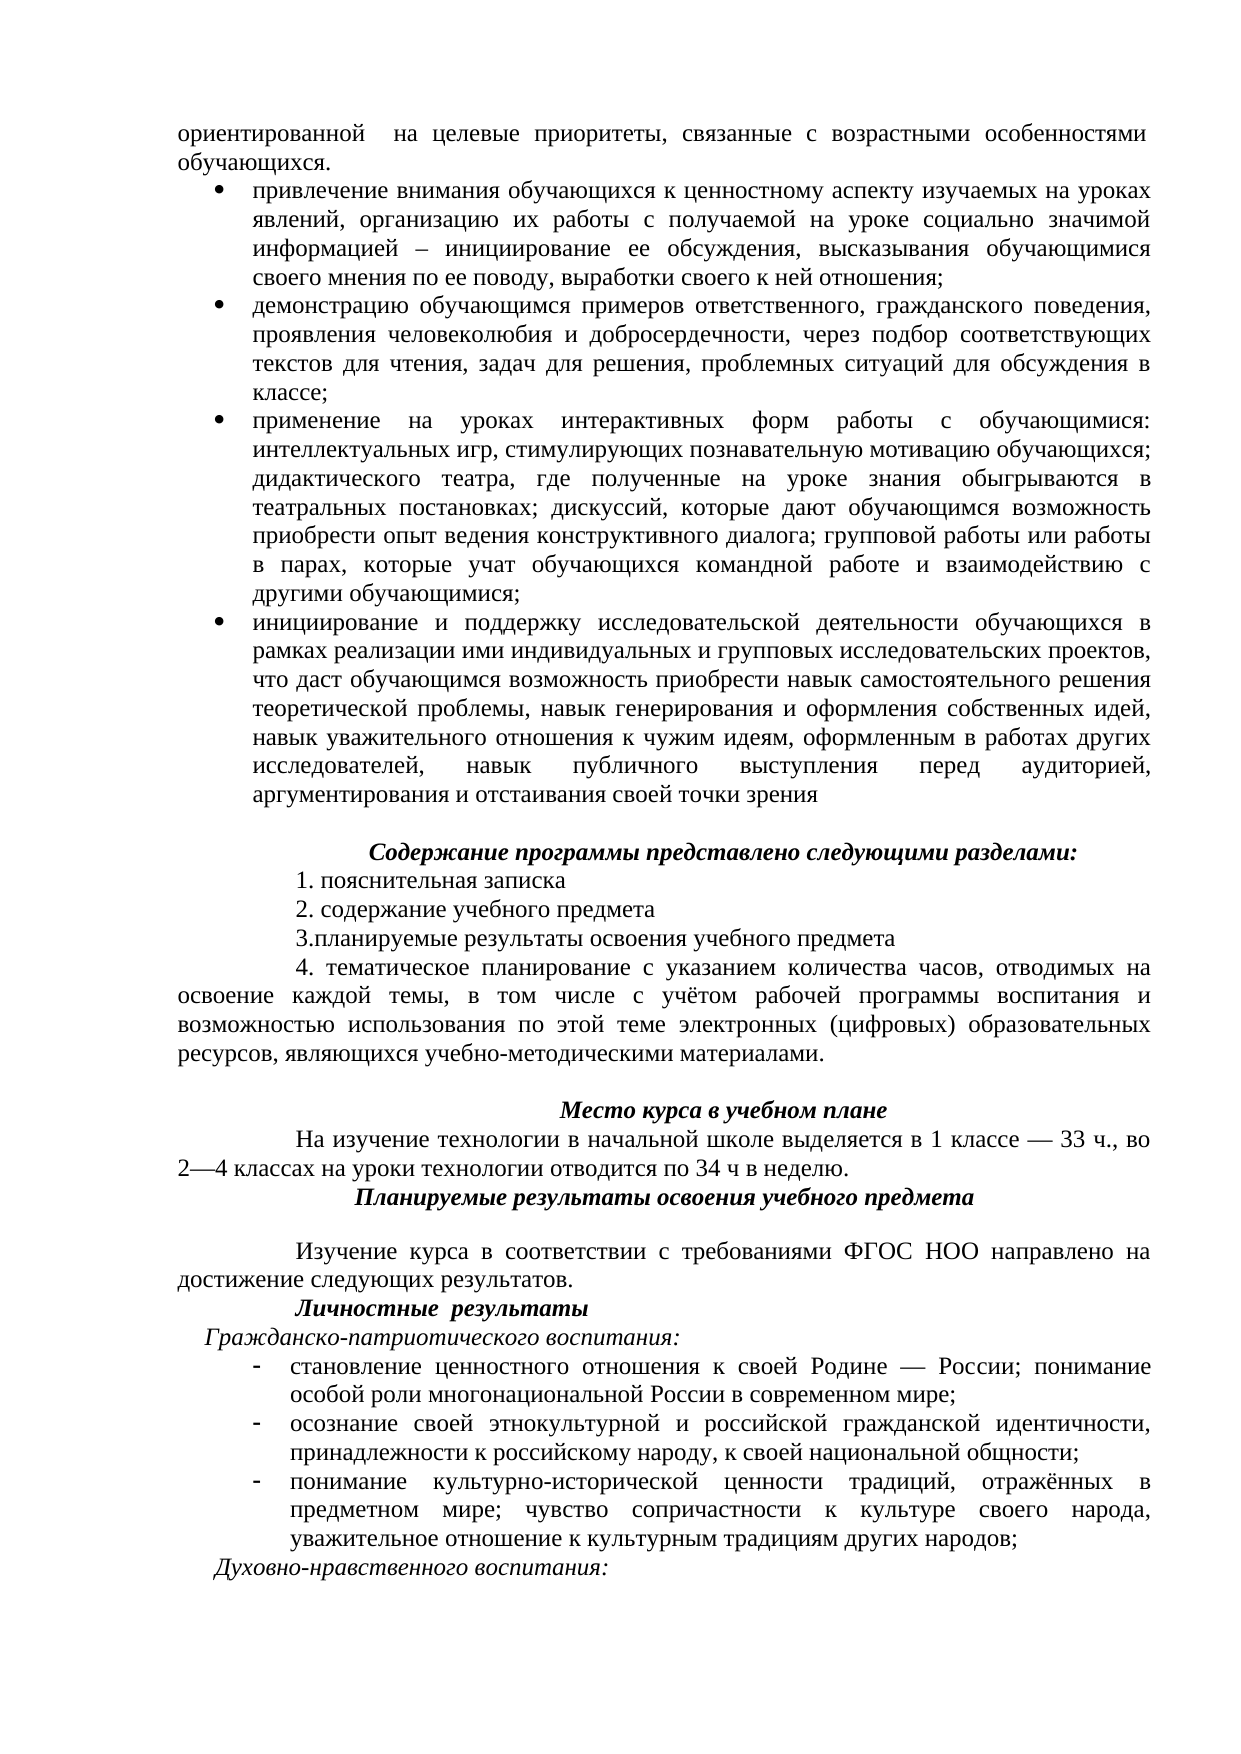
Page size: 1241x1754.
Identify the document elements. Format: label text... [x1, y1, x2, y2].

text Гражданско-патриотического воспитания: [177, 1322, 1152, 1351]
text Духовно-нравственного воспитания: [215, 1552, 1152, 1581]
text 3.планируемые результаты освоения учебного предмета [177, 923, 1152, 952]
text Место курса в учебном плане [177, 1096, 1152, 1124]
text Личностные результаты [177, 1293, 1152, 1322]
text Планируемые результаты освоения учебного предмета [177, 1182, 1152, 1211]
list становление ценностного отношения к своей Родине — России; понимание особой роли многонациональной России в современном мире; [252, 1351, 1152, 1408]
list инициирование и поддержку исследовательской деятельности обучающихся в рамках реализации ими индивидуальных и групповых исследовательских проектов, что даст обучающимся возможность приобрести навык самостоятельного решения теоретической проблемы, навык генерирования и оформления собственных идей, навык уважительного отношения к чужим идеям, оформленным в работах других исследователей, навык публичного выступления перед аудиторией, аргументирования и отстаивания своей точки зрения [215, 607, 1152, 808]
text 2. содержание учебного предмета [177, 894, 1152, 923]
list осознание своей этнокультурной и российской гражданской идентичности, принадлежности к российскому народу, к своей национальной общности; [252, 1408, 1152, 1466]
list применение на уроках интерактивных форм работы с обучающимися: интеллектуальных игр, стимулирующих познавательную мотивацию обучающихся; дидактического театра, где полученные на уроке знания обыгрываются в театральных постановках; дискуссий, которые дают обучающимся возможность приобрести опыт ведения конструктивного диалога; групповой работы или работы в парах, которые учат обучающихся командной работе и взаимодействию с другими обучающимися; [215, 406, 1152, 607]
text 4. тематическое планирование с указанием количества часов, отводимых на освоение каждой темы, в том числе с учётом рабочей программы воспитания и возможностью использования по этой теме электронных (цифровых) образовательных ресурсов, являющихся учебно-методическими материалами. [177, 952, 1152, 1067]
text Содержание программы представлено следующими разделами: [177, 837, 1152, 866]
list привлечение внимания обучающихся к ценностному аспекту изучаемых на уроках явлений, организацию их работы с получаемой на уроке социально значимой информацией – инициирование ее обсуждения, высказывания обучающимися своего мнения по ее поводу, выработки своего к ней отношения; [215, 176, 1152, 291]
text 1. пояснительная записка [177, 866, 1152, 894]
list демонстрацию обучающимся примеров ответственного, гражданского поведения, проявления человеколюбия и добросердечности, через подбор соответствующих текстов для чтения, задач для решения, проблемных ситуаций для обсуждения в классе; [215, 291, 1152, 406]
list понимание культурно-исторической ценности традиций, отражённых в предметном мире; чувство сопричастности к культуре своего народа, уважительное отношение к культурным традициям других народов; [252, 1466, 1152, 1552]
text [177, 118, 1147, 176]
text На изучение технологии в начальной школе выделяется в 1 классе — 33 ч., во 2—4 классах на уроки технологии отводится по 34 ч в неделю. [177, 1124, 1152, 1182]
text Изучение курса в соответствии с требованиями ФГОС НОО направлено на достижение следующих результатов. [177, 1236, 1152, 1293]
